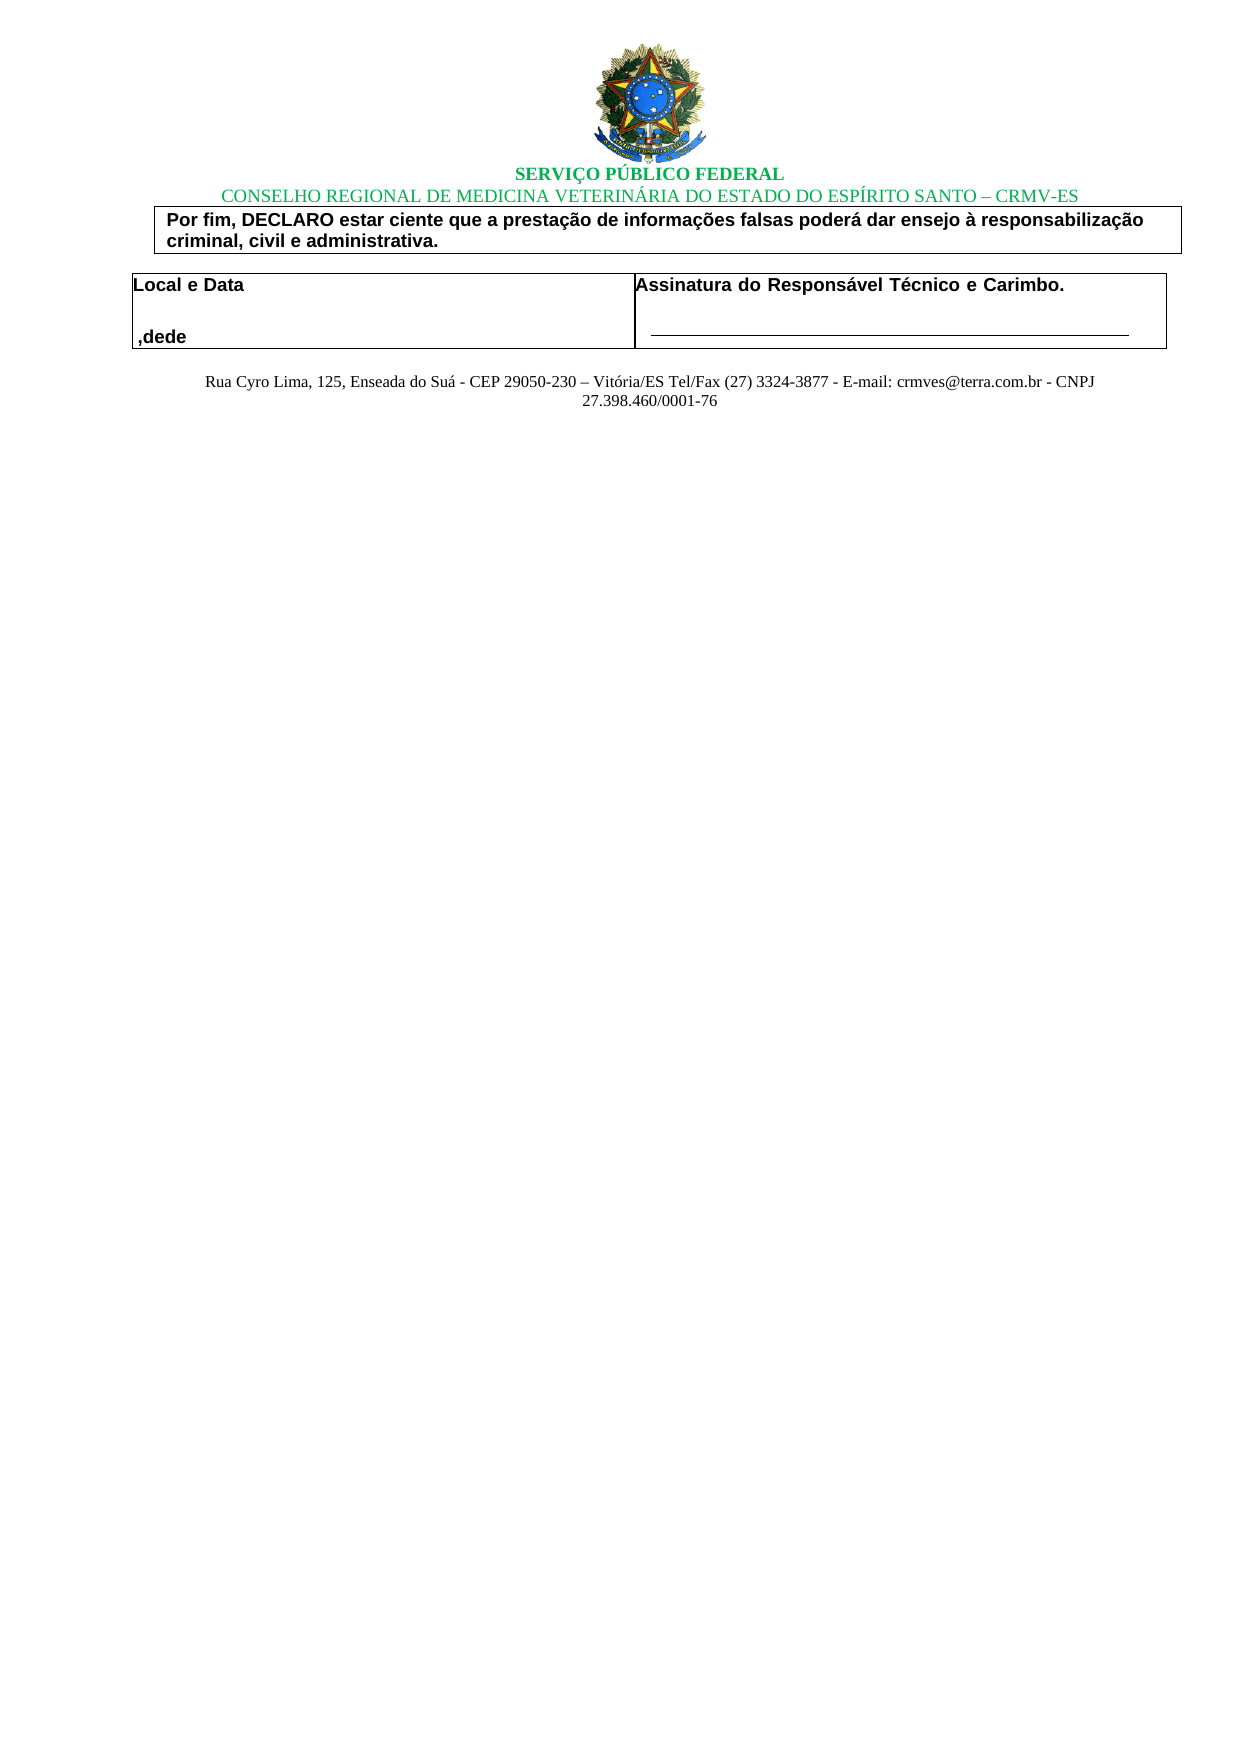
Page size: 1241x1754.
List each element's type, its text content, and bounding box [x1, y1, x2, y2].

text Rua Cyro Lima, 125, Enseada do Suá - CEP 29050-230 – Vitória/ES Tel/Fax (27) 3324-3877 - E-mail: crmves@terra.com.br - CNPJ 27.398.460/0001-76 [205, 372, 1095, 410]
picture [594, 44, 706, 164]
